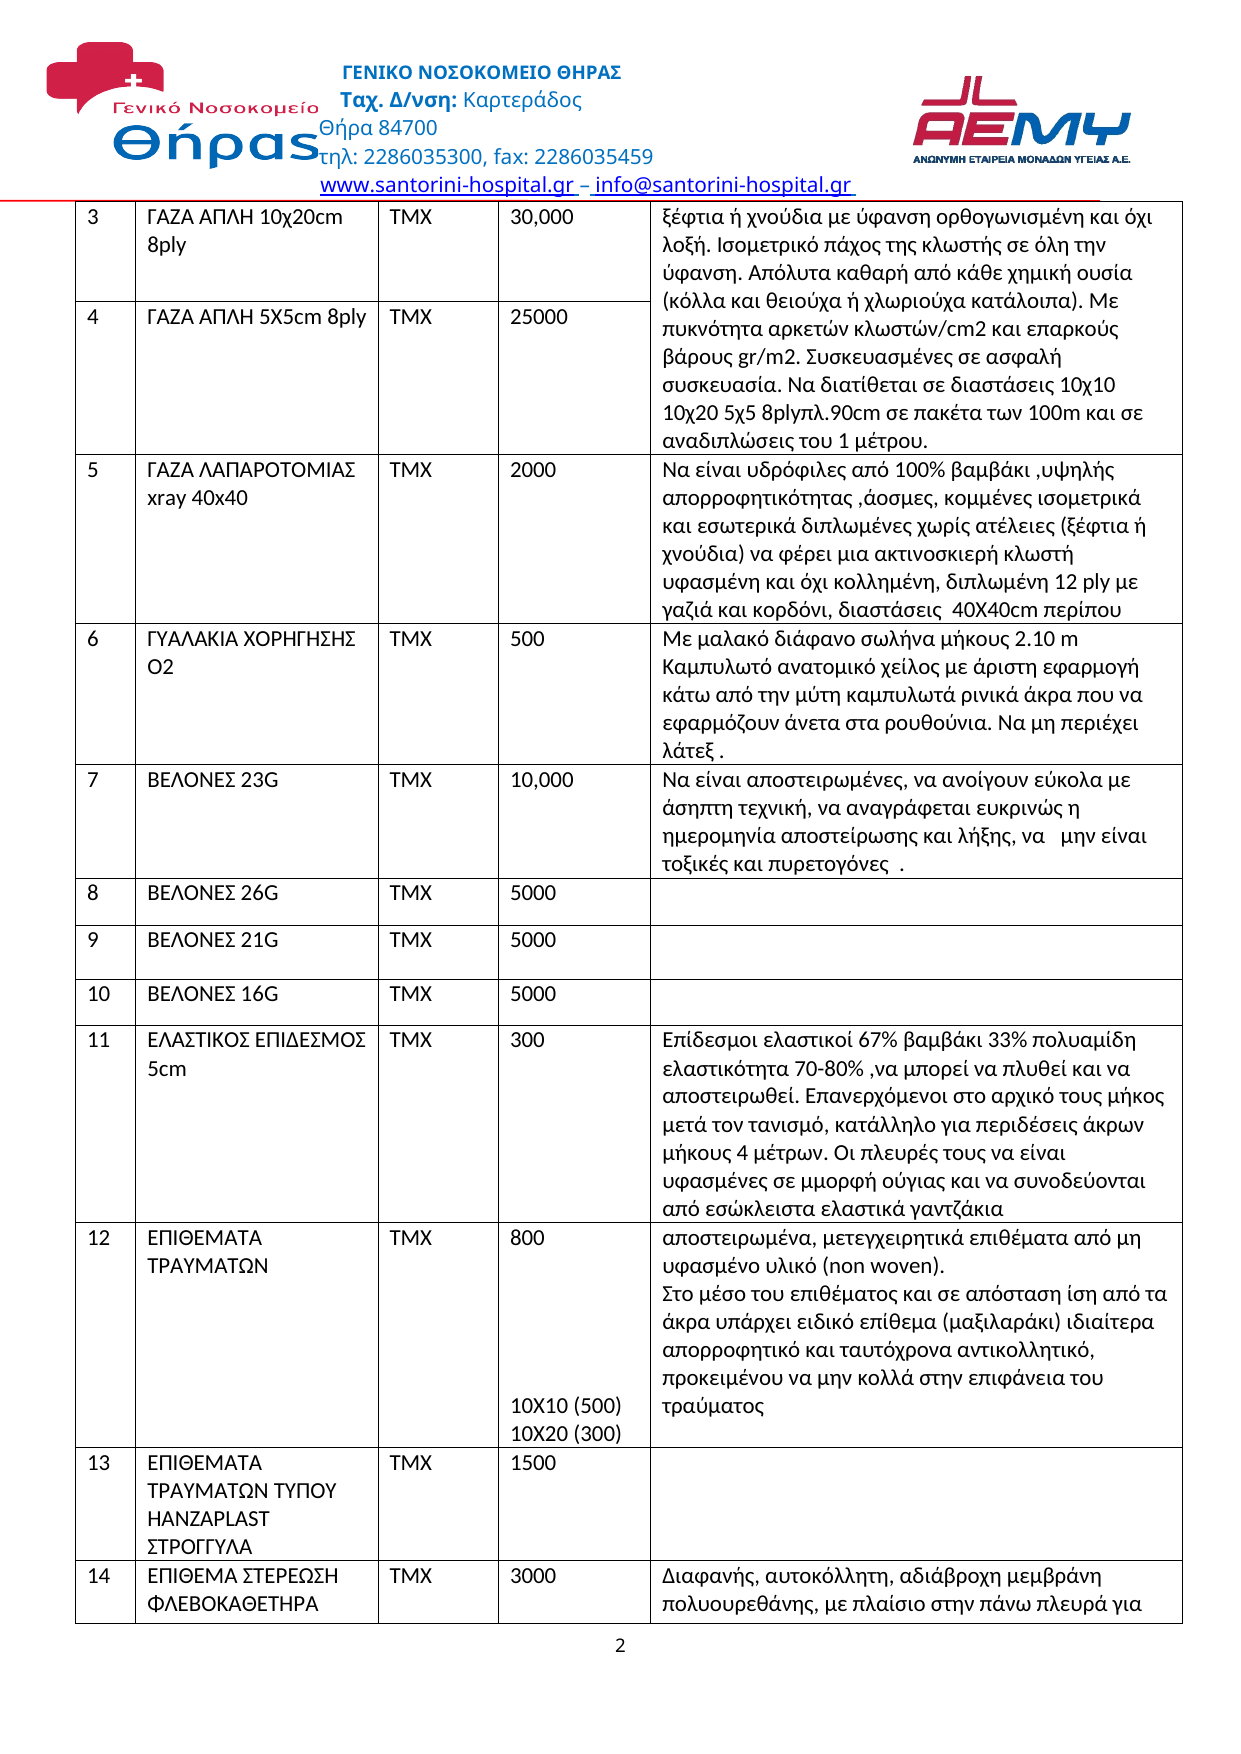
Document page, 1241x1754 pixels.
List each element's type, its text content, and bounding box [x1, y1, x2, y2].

table_cell ΕΠΙΘΕΜΑΤΑ ΤΡΑΥΜΑΤΩΝ ΤΥΠΟΥ HANZAPLAST ΣΤΡΟΓΓΥΛΑ [136, 1448, 378, 1560]
table_cell 3000 [499, 1561, 650, 1623]
table_cell ΕΠΙΘΕΜΑ ΣΤΕΡΕΩΣΗ ΦΛΕΒΟΚΑΘΕΤΗΡΑ αυτοκόλλητο 6χ8cm [136, 1561, 378, 1623]
table_cell 2000 [499, 455, 650, 623]
table_cell 6 [76, 624, 135, 764]
table_cell ΓΑΖΑ ΑΠΛΗ 5Χ5cm 8ply [136, 302, 378, 454]
table_cell 5 [76, 455, 135, 623]
table_cell ΒΕΛΟΝΕΣ 21G [136, 926, 378, 978]
table_cell TMX [379, 1448, 498, 1560]
table_cell ΒΕΛΟΝΕΣ 16G [136, 980, 378, 1024]
table_cell 9 [76, 926, 135, 978]
table_cell 7 [76, 765, 135, 877]
table_cell TMX [379, 302, 498, 454]
table_cell 10 [76, 980, 135, 1024]
table_cell 12 [76, 1223, 135, 1447]
picture [903, 53, 1145, 183]
table_cell ΤΜΧ [379, 1223, 498, 1447]
table_cell [651, 926, 1182, 978]
table_cell 4 [76, 302, 135, 454]
table_cell ΒΕΛΟΝΕΣ 26G [136, 879, 378, 924]
table_cell 10,000 [499, 765, 650, 877]
table_cell TMX [379, 1026, 498, 1222]
table_cell ΤΜΧ [379, 879, 498, 924]
table_cell 800 10Χ10 (500) 10Χ20 (300) [499, 1223, 650, 1447]
table_cell 30,000 [499, 202, 650, 301]
table_cell 300 [499, 1026, 650, 1222]
table_cell TMX [379, 455, 498, 623]
table_cell 3 [76, 202, 135, 301]
table_cell 5000 [499, 980, 650, 1024]
table_cell TMX [379, 765, 498, 877]
table_cell Με μαλακό διάφανο σωλήνα μήκους 2.10 m Καμπυλωτό ανατομικό χείλος µε άριστη εφαρμογή κάτω από την µύτη καμπυλωτά ρινικά άκρα που να εφαρμόζουν άνετα στα ρουθούνια. Να μη περιέχει λάτεξ . [651, 624, 1182, 764]
table_cell Να είναι αποστειρωμένες, να ανοίγουν εύκολα με άσηπτη τεχνική, να αναγράφεται ευκρινώς η ημερομηνία αποστείρωσης και λήξης, να μην είναι τοξικές και πυρετογόνες . [651, 765, 1182, 877]
table_cell TMX [379, 624, 498, 764]
table_cell Επίδεσµοι ελαστικοί 67% βαµβάκι 33% πολυαµίδη ελαστικότητα 70-80% ,να µπορεί να πλυθεί και να αποστειρωθεί. Επανερχόµενοι στο αρχικό τους µήκος µετά τον τανισµό, κατάλληλο για περιδέσεις άκρων μήκους 4 μέτρων. Οι πλευρές τους να είναι υφασμένες σε µμορφή ούγιας και να συνοδεύονται από εσώκλειστα ελαστικά γαντζάκια [651, 1026, 1182, 1222]
table_cell αποστειρωμένα, μετεγχειρητικά επιθέματα από μη υφασμένο υλικό (non woven). Στο μέσο του επιθέματος και σε απόσταση ίση από τα άκρα υπάρχει ειδικό επίθεμα (μαξιλαράκι) ιδιαίτερα απορροφητικό και ταυτόχρονα αντικολλητικό, προκειμένου να μην κολλά στην επιφάνεια του τραύματος [651, 1223, 1182, 1447]
table_cell TMX [379, 202, 498, 301]
table_cell ΓΑΖΑ ΑΠΛΗ 10χ20cm 8ply [136, 202, 378, 301]
table_cell 25000 [499, 302, 650, 454]
table_cell 11 [76, 1026, 135, 1222]
table_cell ΓΥΑΛΑΚΙΑ ΧΟΡΗΓΗΣΗΣ Ο2 [136, 624, 378, 764]
table_cell [651, 980, 1182, 1024]
table_cell ΕΠΙΘΕΜΑΤΑ ΤΡΑΥΜΑΤΩΝ [136, 1223, 378, 1447]
table_cell 13 [76, 1448, 135, 1560]
table_cell 500 [499, 624, 650, 764]
table_cell Να είναι υδρόφιλες από 100% βαμβάκι ,υψηλής απορροφητικότητας ,άοσμες, κομμένες ισομετρικά και εσωτερικά διπλωμένες χωρίς ατέλειες (ξέφτια ή χνούδια) να φέρει μια ακτινοσκιερή κλωστή υφασμένη και όχι κολλημένη, διπλωμένη 12 ply με γαζιά και κορδόνι, διαστάσεις 40Χ40cm περίπου [651, 455, 1182, 623]
table_cell 1500 [499, 1448, 650, 1560]
table_cell 5000 [499, 926, 650, 978]
table_cell 5000 [499, 879, 650, 924]
table_cell ΕΛΑΣΤΙΚΟΣ ΕΠΙΔΕΣΜΟΣ 5cm [136, 1026, 378, 1222]
table_cell 14 [76, 1561, 135, 1623]
table_cell ΒΕΛΟΝΕΣ 23G [136, 765, 378, 877]
table_cell ΓΑΖΑ ΛΑΠΑΡΟΤΟΜΙΑΣ xray 40x40 [136, 455, 378, 623]
table_cell 8 [76, 879, 135, 924]
table_cell TMX [379, 1561, 498, 1623]
table_cell ΤΜΧ [379, 926, 498, 978]
table_cell [651, 1448, 1182, 1560]
table_cell [651, 879, 1182, 924]
table_cell ΤΜΧ [379, 980, 498, 1024]
picture [46, 42, 319, 169]
